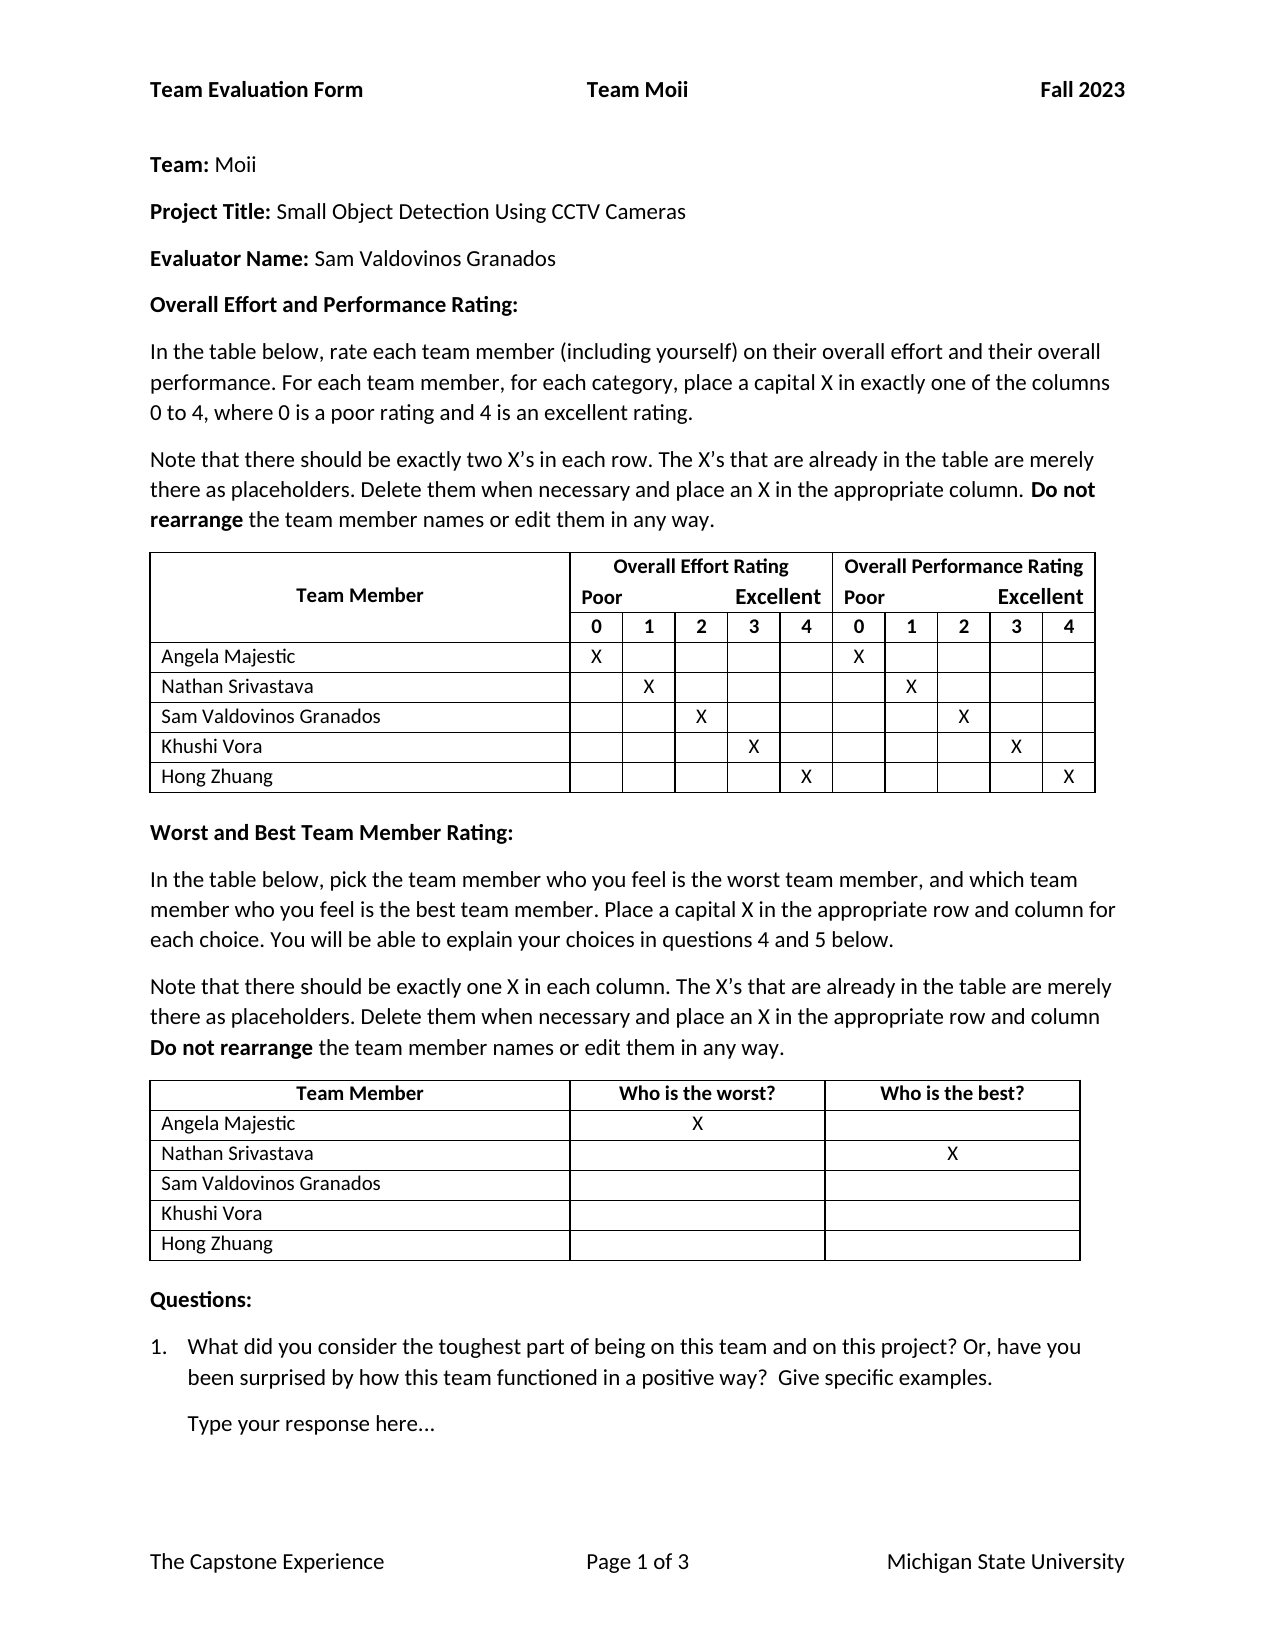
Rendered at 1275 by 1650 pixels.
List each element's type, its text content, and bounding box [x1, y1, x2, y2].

table_cell [571, 1231, 824, 1259]
text Note that there should be exactly one X in each column. The X’s that are already in the table are merely there as placeholders. Delete them when necessary and place an X in the appropriate row and column Do not rearrange the team member names or edit them in any way. [150, 972, 1125, 1061]
table_cell [1043, 673, 1094, 702]
table_cell [728, 703, 779, 732]
table_cell [571, 703, 622, 732]
table_cell [826, 1111, 1079, 1139]
subtitle Worst and Best Team Member Rating: [150, 818, 1125, 846]
table_cell [886, 643, 937, 672]
table_cell 4 [1043, 613, 1094, 642]
table_cell [826, 1171, 1079, 1199]
table_cell [676, 763, 727, 792]
table_cell [833, 703, 884, 732]
table_cell [781, 643, 832, 672]
table_cell [938, 643, 989, 672]
table_cell [781, 673, 832, 702]
table_cell Nathan Srivastava [151, 1141, 569, 1169]
table_cell [991, 643, 1042, 672]
table_cell Sam Valdovinos Granados [151, 703, 569, 732]
table_cell 1 [886, 613, 937, 642]
table_cell [938, 763, 989, 792]
table_cell Khushi Vora [151, 1201, 569, 1229]
table_cell X [571, 643, 622, 672]
subtitle Project Title: Small Object Detection Using CCTV Cameras [150, 197, 1125, 225]
table_cell Hong Zhuang [151, 1231, 569, 1259]
table_header [151, 553, 569, 582]
table_cell Team Member [151, 582, 569, 612]
table_cell 1 [623, 613, 674, 642]
table_cell [571, 1201, 824, 1229]
table_cell 4 [781, 613, 832, 642]
table_cell Khushi Vora [151, 733, 569, 762]
table_cell X [886, 673, 937, 702]
table_cell X [571, 1111, 824, 1139]
subtitle Questions: [150, 1286, 1125, 1314]
table_cell 2 [938, 613, 989, 642]
text What did you consider the toughest part of being on this team and on this project? Or, have you been surprised by how this team functioned in a positive way? Give specific examples. [150, 1332, 1125, 1391]
table_cell [833, 763, 884, 792]
table_cell [833, 673, 884, 702]
table_cell [151, 612, 569, 642]
table_cell Nathan Srivastava [151, 673, 569, 702]
table_cell [623, 763, 674, 792]
table_cell [623, 643, 674, 672]
table_cell X [728, 733, 779, 762]
table_cell X [991, 733, 1042, 762]
table_cell [571, 1141, 824, 1169]
table_cell [728, 643, 779, 672]
table_cell 2 [676, 613, 727, 642]
table_cell [826, 1231, 1079, 1259]
table_cell [833, 733, 884, 762]
table_cell Hong Zhuang [151, 763, 569, 792]
table_cell X [938, 703, 989, 732]
table_cell [1043, 703, 1094, 732]
table_cell 0 [833, 613, 884, 642]
text In the table below, rate each team member (including yourself) on their overall effort and their overall performance. For each team member, for each category, place a capital X in exactly one of the columns 0 to 4, where 0 is a poor rating and 4 is an excellent rating. [150, 337, 1125, 426]
table_cell X [623, 673, 674, 702]
table_header Overall Performance Rating [833, 553, 1094, 582]
table_cell Poor Excellent [571, 582, 832, 612]
table_cell [938, 673, 989, 702]
text Type your response here... [187, 1409, 1125, 1438]
table_cell [1043, 733, 1094, 762]
table_cell [571, 1171, 824, 1199]
table_cell X [833, 643, 884, 672]
table_cell [571, 733, 622, 762]
table_cell [1043, 643, 1094, 672]
table_cell [781, 703, 832, 732]
table_cell Angela Majestic [151, 643, 569, 672]
subtitle Evaluator Name: Sam Valdovinos Granados [150, 244, 1125, 272]
table_cell 3 [991, 613, 1042, 642]
table_header Who is the worst? [571, 1081, 824, 1109]
table_cell X [781, 763, 832, 792]
table_cell [886, 703, 937, 732]
table_cell X [1043, 763, 1094, 792]
table_cell [991, 763, 1042, 792]
table_header Team Member [151, 1081, 569, 1109]
table_cell [886, 733, 937, 762]
table_cell 0 [571, 613, 622, 642]
table_cell [991, 703, 1042, 732]
table_header Overall Effort Rating [571, 553, 832, 582]
table_cell [991, 673, 1042, 702]
table_cell X [826, 1141, 1079, 1169]
table_cell [826, 1201, 1079, 1229]
subtitle Team: Moii [150, 150, 1125, 178]
table_cell [728, 763, 779, 792]
table_cell [676, 673, 727, 702]
table_cell [623, 703, 674, 732]
table_cell [623, 733, 674, 762]
subtitle Overall Effort and Performance Rating: [150, 291, 1125, 319]
table_header Who is the best? [826, 1081, 1079, 1109]
table_cell [886, 763, 937, 792]
table_cell Angela Majestic [151, 1111, 569, 1139]
table_cell [571, 763, 622, 792]
table_cell [571, 673, 622, 702]
table_cell [938, 733, 989, 762]
table_cell X [676, 703, 727, 732]
table_cell [676, 733, 727, 762]
table_cell Poor Excellent [833, 582, 1094, 612]
table_cell [676, 643, 727, 672]
table_cell Sam Valdovinos Granados [151, 1171, 569, 1199]
table_cell 3 [728, 613, 779, 642]
table_cell [728, 673, 779, 702]
text In the table below, pick the team member who you feel is the worst team member, and which team member who you feel is the best team member. Place a capital X in the appropriate row and column for each choice. You will be able to explain your choices in questions 4 and 5 below. [150, 865, 1125, 953]
text Note that there should be exactly two X’s in each row. The X’s that are already in the table are merely there as placeholders. Delete them when necessary and place an X in the appropriate column. Do not rearrange the team member names or edit them in any way. [150, 445, 1125, 533]
table_cell [781, 733, 832, 762]
